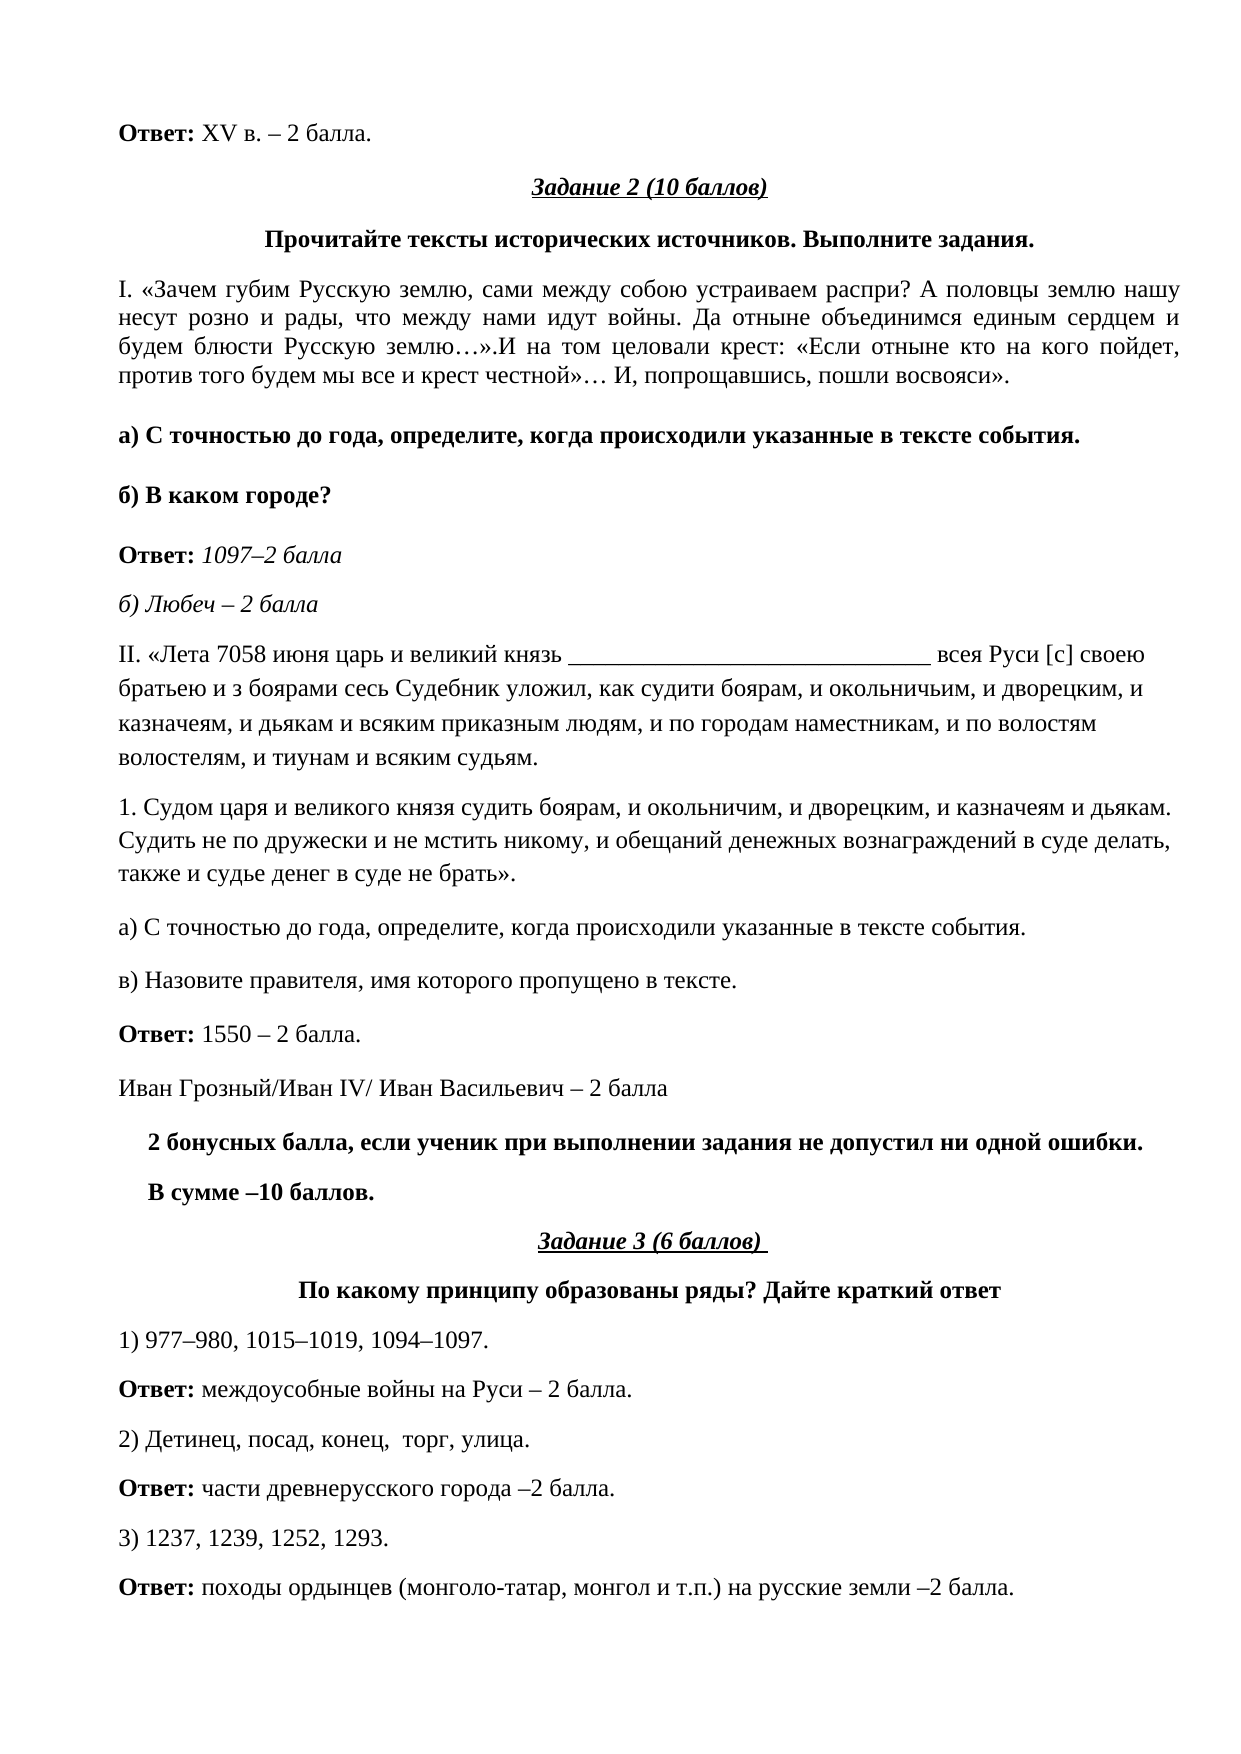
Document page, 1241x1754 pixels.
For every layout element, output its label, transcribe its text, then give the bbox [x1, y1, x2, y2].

text 2) Детинец, посад, конец, торг, улица. [118, 1424, 1181, 1453]
text I. «Зачем губим Русскую землю, сами между собою устраиваем распри? А половцы землю нашу несут розно и рады, что между нами идут войны. Да отныне объединимся единым сердцем и будем блюсти Русскую землю…».И на том целовали крест: «Если отныне кто на кого пойдет, против того будем мы все и крест честной»… И, попрощавшись, пошли восвояси». [118, 274, 1181, 389]
text б) Любеч – 2 балла [118, 589, 1181, 618]
text Ответ: XV в. – 2 балла. [118, 118, 1181, 147]
text Прочитайте тексты исторических источников. Выполните задания. [118, 224, 1181, 253]
text Ответ: 1097–2 балла [118, 540, 1181, 569]
text 1. Судом царя и великого князя судить боярам, и окольничим, и дворецким, и казначеям и дьякам. Судить не по дружески и не мстить никому, и обещаний денежных вознаграждений в суде делать, также и судье денег в суде не брать». [118, 792, 1181, 887]
text 1) 977–980, 1015–1019, 1094–1097. [118, 1325, 1181, 1354]
text б) В каком городе? [118, 480, 1181, 509]
text Ответ: 1550 – 2 балла. [118, 1019, 1181, 1048]
text Ответ: части древнерусского города –2 балла. [118, 1473, 1181, 1502]
text 3) 1237, 1239, 1252, 1293. [118, 1523, 1181, 1552]
text Ответ: походы ордынцев (монголо-татар, монгол и т.п.) на русские земли –2 балла. [118, 1572, 1181, 1601]
text Задание 3 (6 баллов) [118, 1226, 1181, 1255]
text По какому принципу образованы ряды? Дайте краткий ответ [118, 1276, 1181, 1304]
text 2 бонусных балла, если ученик при выполнении задания не допустил ни одной ошибки. [118, 1127, 1181, 1156]
text Иван Грозный/Иван IV/ Иван Васильевич – 2 балла [118, 1073, 1181, 1102]
text а) С точностью до года, определите, когда происходили указанные в тексте события. [118, 420, 1181, 449]
text Задание 2 (10 баллов) [118, 172, 1181, 201]
text В сумме –10 баллов. [118, 1177, 1181, 1205]
text II. «Лета 7058 июня царь и великий князь _____________________________ всея Руси [с] своею братьею и з боярами сесь Судебник уложил, как судити боярам, и окольничьим, и дворецким, и казначеям, и дьякам и всяким приказным людям, и по городам наместникам, и по волостям волостелям, и тиунам и всяким судьям. [118, 639, 1181, 771]
text а) С точностью до года, определите, когда происходили указанные в тексте события. [118, 912, 1181, 941]
text Ответ: междоусобные войны на Руси – 2 балла. [118, 1374, 1181, 1403]
text в) Назовите правителя, имя которого пропущено в тексте. [118, 966, 1181, 994]
